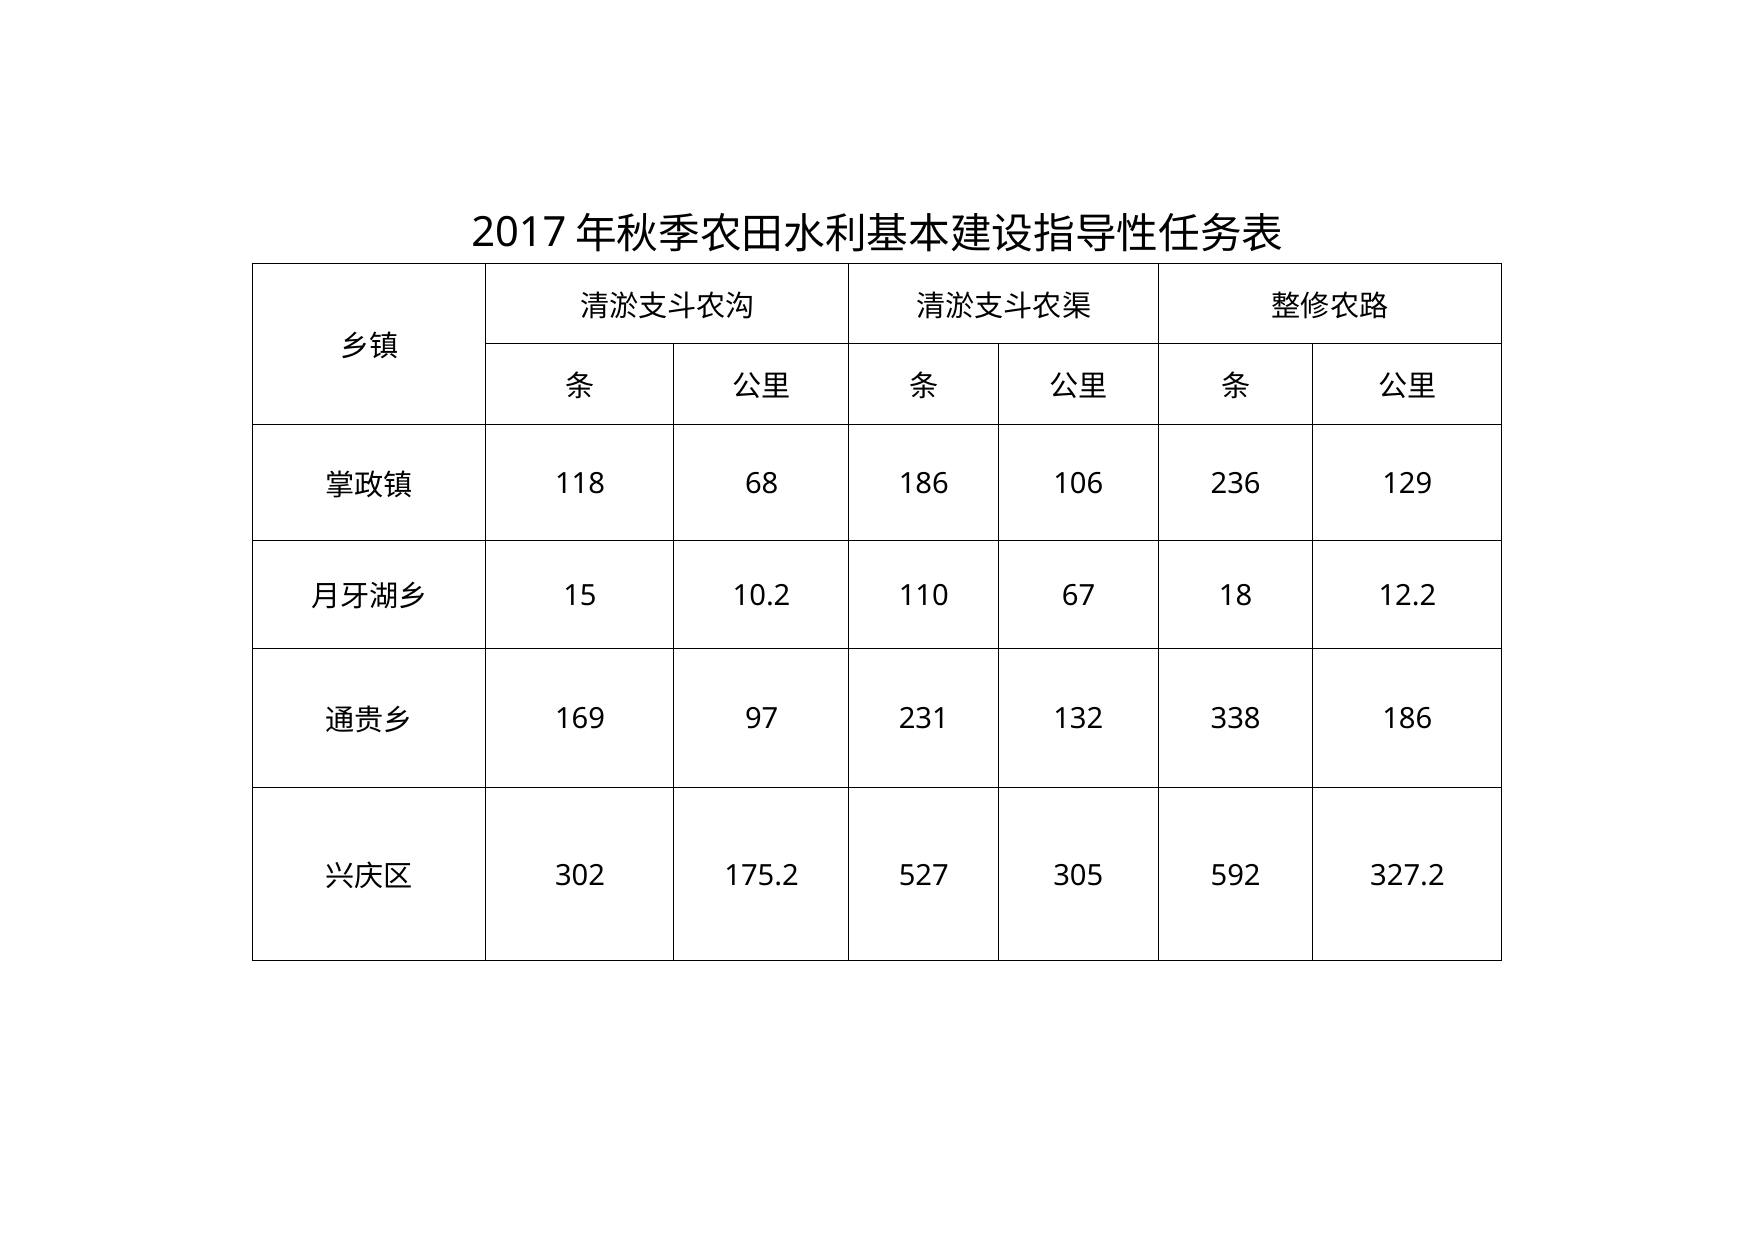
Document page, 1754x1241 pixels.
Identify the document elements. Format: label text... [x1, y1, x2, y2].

table_cell 条 [1159, 344, 1312, 423]
table_cell 231 [849, 649, 998, 787]
table_cell 97 [674, 649, 848, 787]
table_cell 条 [849, 344, 998, 423]
table_cell 10.2 [674, 541, 848, 647]
text 2017年秋季农田水利基本建设指导性任务表 [150, 198, 1604, 263]
table_cell 132 [999, 649, 1158, 787]
table_cell 公里 [674, 344, 848, 423]
table_cell 兴庆区 [253, 788, 485, 959]
table_cell 条 [486, 344, 673, 423]
table_cell 338 [1159, 649, 1312, 787]
table_cell 592 [1159, 788, 1312, 959]
table_cell 68 [674, 425, 848, 540]
table_cell 169 [486, 649, 673, 787]
table_cell 106 [999, 425, 1158, 540]
table_cell 公里 [999, 344, 1158, 423]
table_cell 公里 [1313, 344, 1501, 423]
table_header 清淤支斗农沟 [486, 264, 848, 343]
table_cell 305 [999, 788, 1158, 959]
table_cell 175.2 [674, 788, 848, 959]
table_cell 527 [849, 788, 998, 959]
table_cell 129 [1313, 425, 1501, 540]
table_cell 186 [849, 425, 998, 540]
table_header 整修农路 [1159, 264, 1501, 343]
table_cell 118 [486, 425, 673, 540]
table_cell 110 [849, 541, 998, 647]
table_cell 15 [486, 541, 673, 647]
table_cell 掌政镇 [253, 425, 485, 540]
table_cell 186 [1313, 649, 1501, 787]
table_cell 18 [1159, 541, 1312, 647]
table_cell 通贵乡 [253, 649, 485, 787]
table_cell 236 [1159, 425, 1312, 540]
table_cell 月牙湖乡 [253, 541, 485, 647]
table_cell 327.2 [1313, 788, 1501, 959]
table_cell 12.2 [1313, 541, 1501, 647]
table_cell 67 [999, 541, 1158, 647]
table_header 乡镇 [253, 264, 485, 423]
table_header 清淤支斗农渠 [849, 264, 1158, 343]
table_cell 302 [486, 788, 673, 959]
